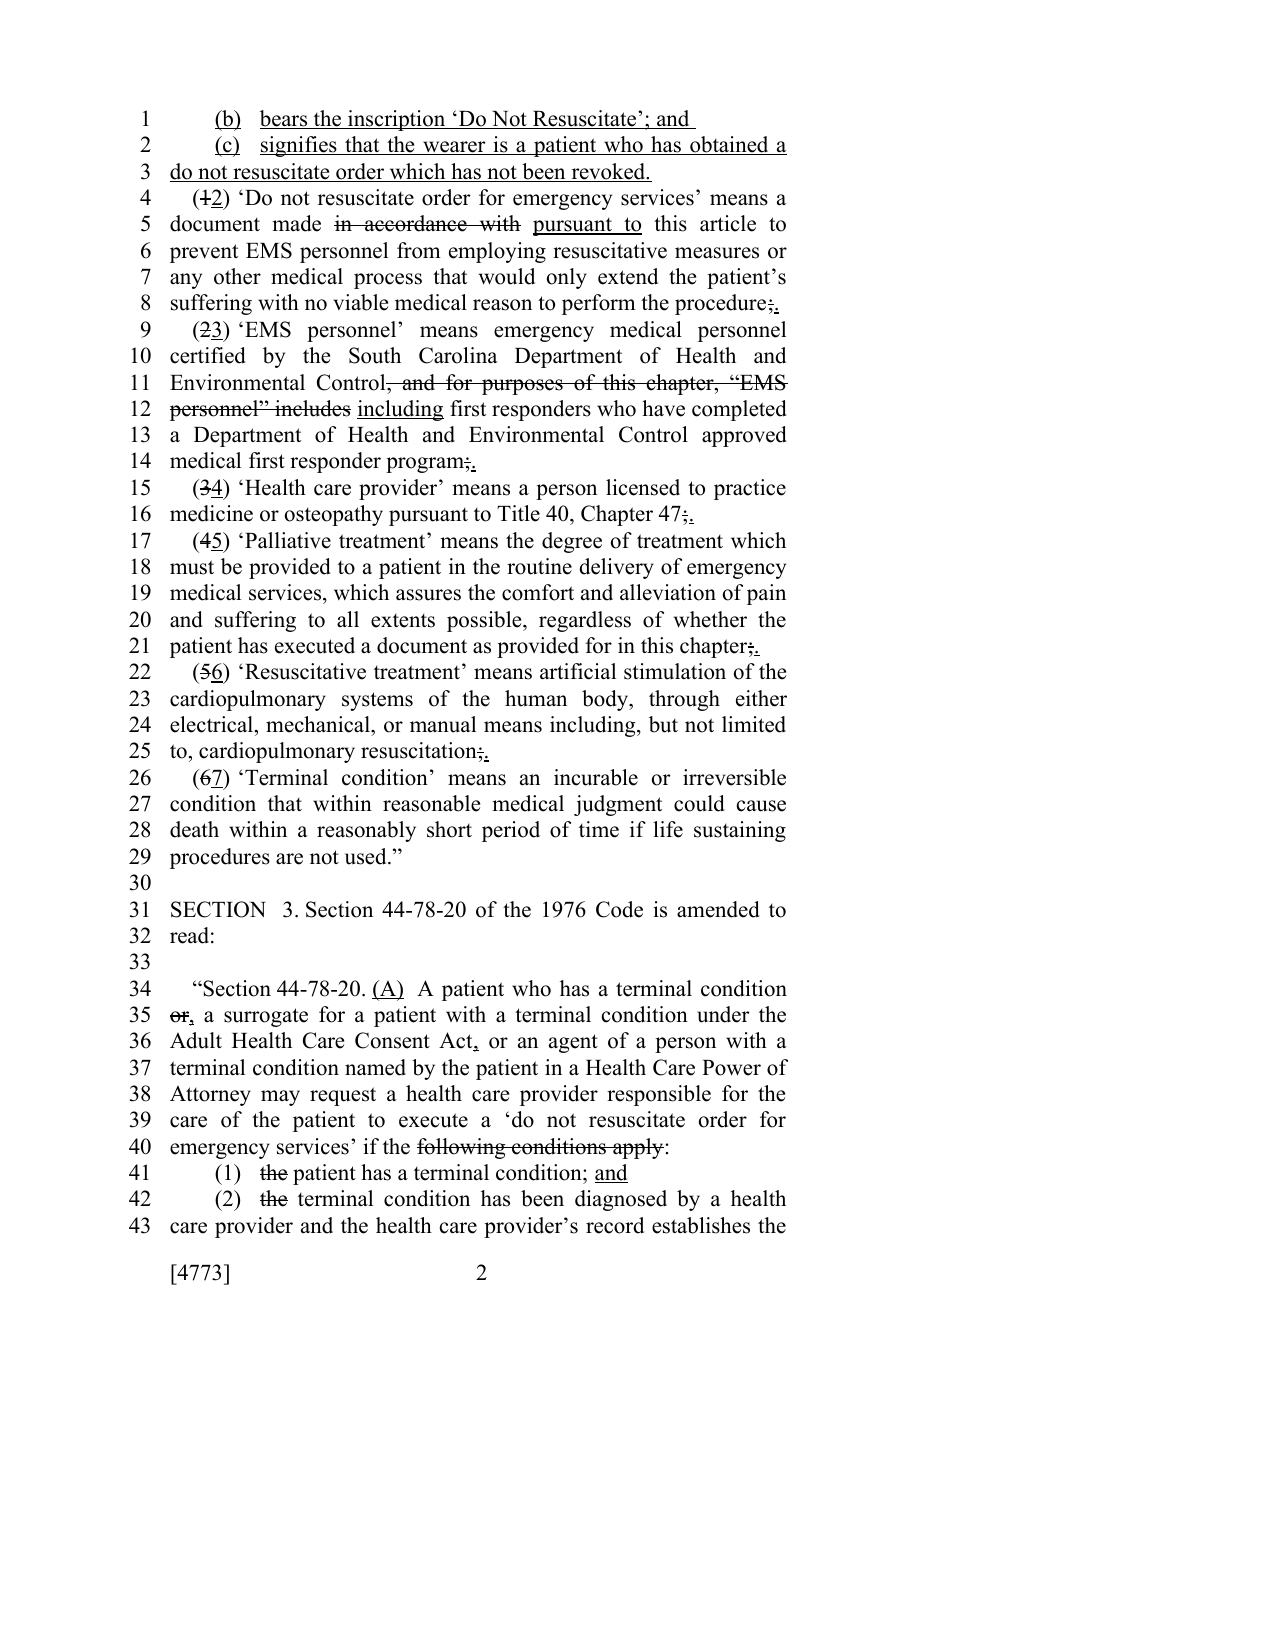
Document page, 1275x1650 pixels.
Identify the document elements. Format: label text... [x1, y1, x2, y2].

text (56) ‘Resuscitative treatment’ means artificial stimulation of the cardiopulmonary systems of the human body, through either electrical, mechanical, or manual means including, but not limited to, cardiopulmonary resuscitation;. [169, 658, 787, 764]
text (67) ‘Terminal condition’ means an incurable or irreversible condition that within reasonable medical judgment could cause death within a reasonably short period of time if life sustaining procedures are not used.” [169, 764, 787, 869]
text (45) ‘Palliative treatment’ means the degree of treatment which must be provided to a patient in the routine delivery of emergency medical services, which assures the comfort and alleviation of pain and suffering to all extents possible, regardless of whether the patient has executed a document as provided for in this chapter;. [169, 527, 787, 658]
text SECTION 3. Section 44-78-20 of the 1976 Code is amended to read: [169, 896, 787, 948]
text (23) ‘EMS personnel’ means emergency medical personnel certified by the South Carolina Department of Health and Environmental Control, and for purposes of this chapter, “EMS personnel” includes including first responders who have completed a Department of Health and Environmental Control approved medical first responder program;. [169, 316, 787, 474]
text (34) ‘Health care provider’ means a person licensed to practice medicine or osteopathy pursuant to Title 40, Chapter 47;. [169, 474, 787, 527]
text “Section 44-78-20. (A) A patient who has a terminal condition or, a surrogate for a patient with a terminal condition under the Adult Health Care Consent Act, or an agent of a person with a terminal condition named by the patient in a Health Care Power of Attorney may request a health care provider responsible for the care of the patient to execute a ‘do not resuscitate order for emergency services’ if the following conditions apply: [169, 975, 787, 1159]
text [169, 1186, 787, 1238]
text (1) the patient has a terminal condition; and [169, 1159, 787, 1186]
text (c) signifies that the wearer is a patient who has obtained a do not resuscitate order which has not been revoked. [169, 131, 787, 184]
text (b) bears the inscription ‘Do Not Resuscitate’; and [169, 105, 787, 131]
text (12) ‘Do not resuscitate order for emergency services’ means a document made in accordance with pursuant to this article to prevent EMS personnel from employing resuscitative measures or any other medical process that would only extend the patient’s suffering with no viable medical reason to perform the procedure;. [169, 184, 787, 316]
